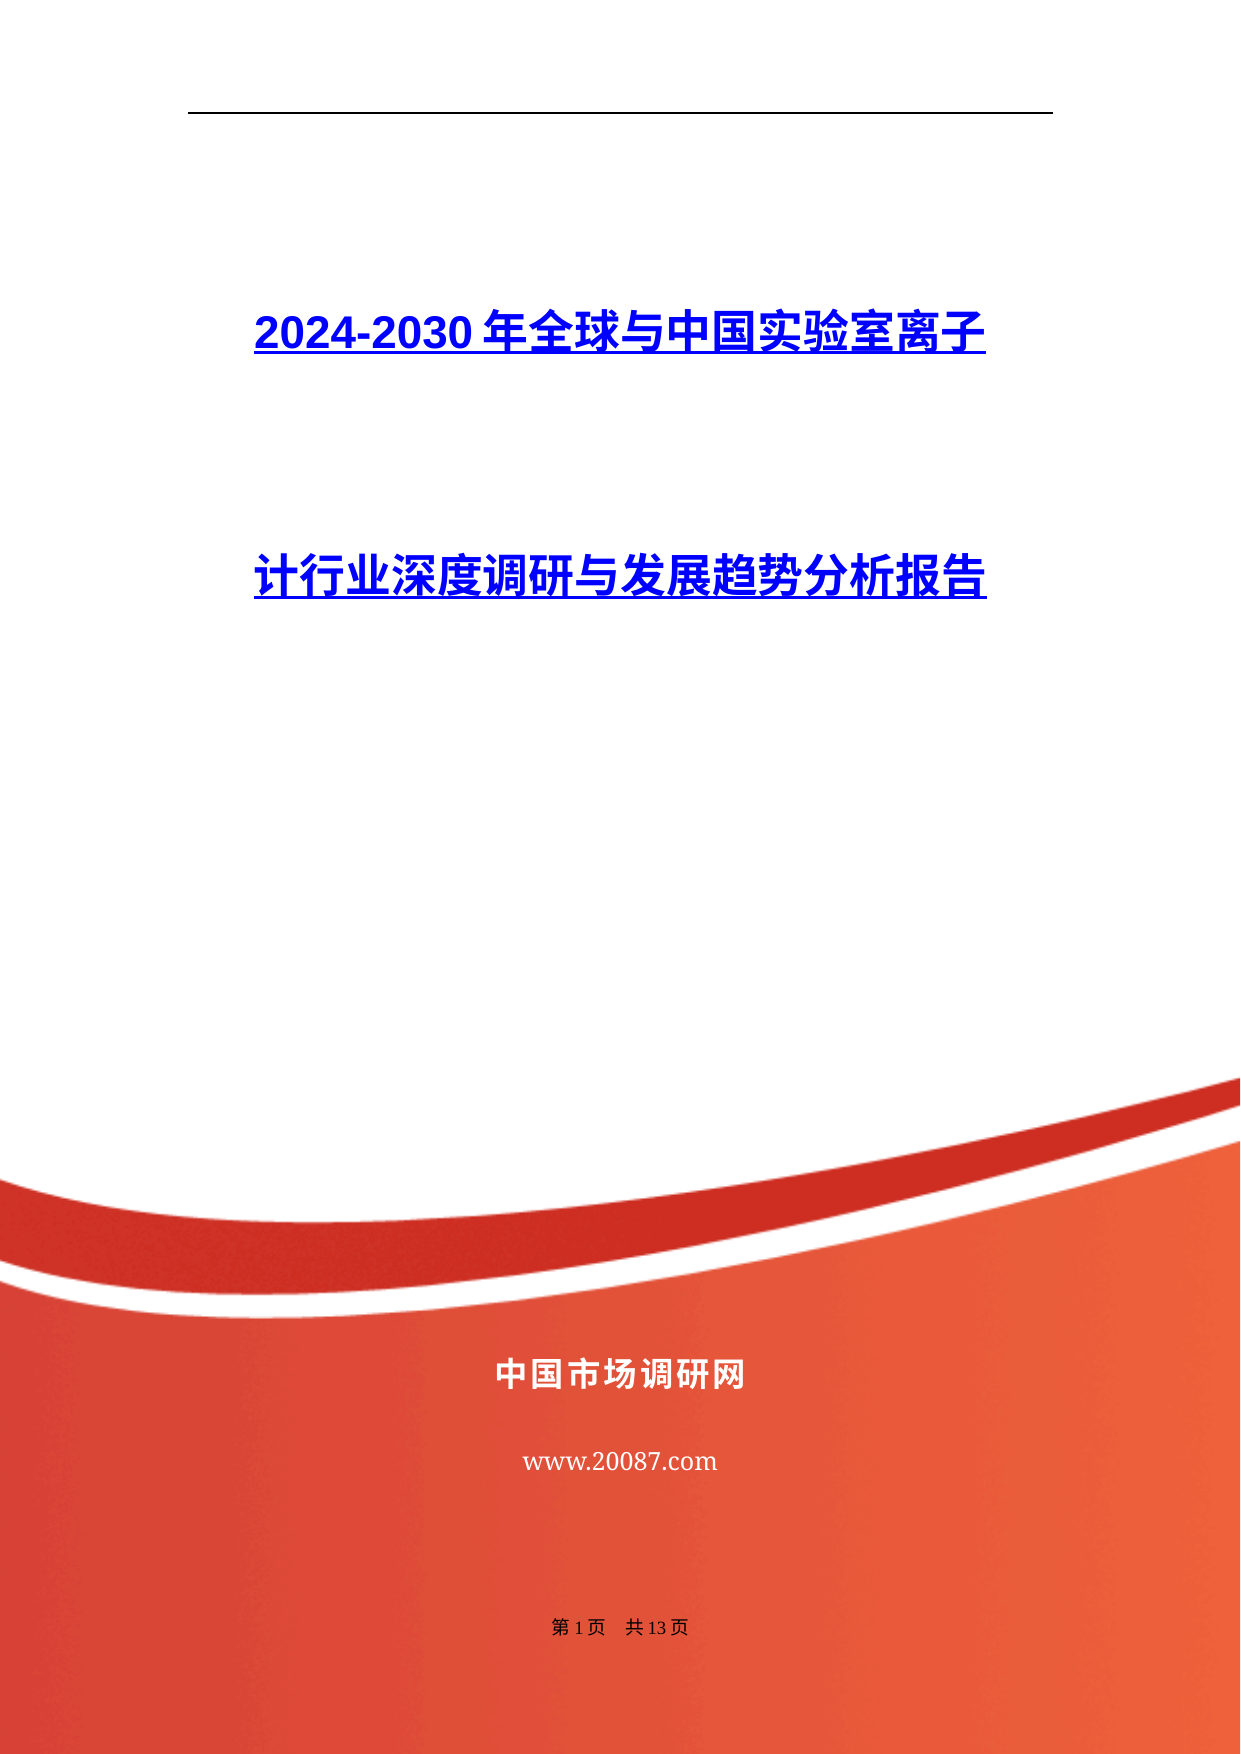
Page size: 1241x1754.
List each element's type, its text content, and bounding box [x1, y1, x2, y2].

text www.20087.com [187, 1428, 1053, 1493]
subtitle 中国市场调研网 [187, 1339, 1053, 1404]
picture [0, 1006, 1241, 1754]
table_header 2024-2030年全球与中国实验室离子计行业深度调研与发展趋势分析报告 [188, 207, 1053, 773]
